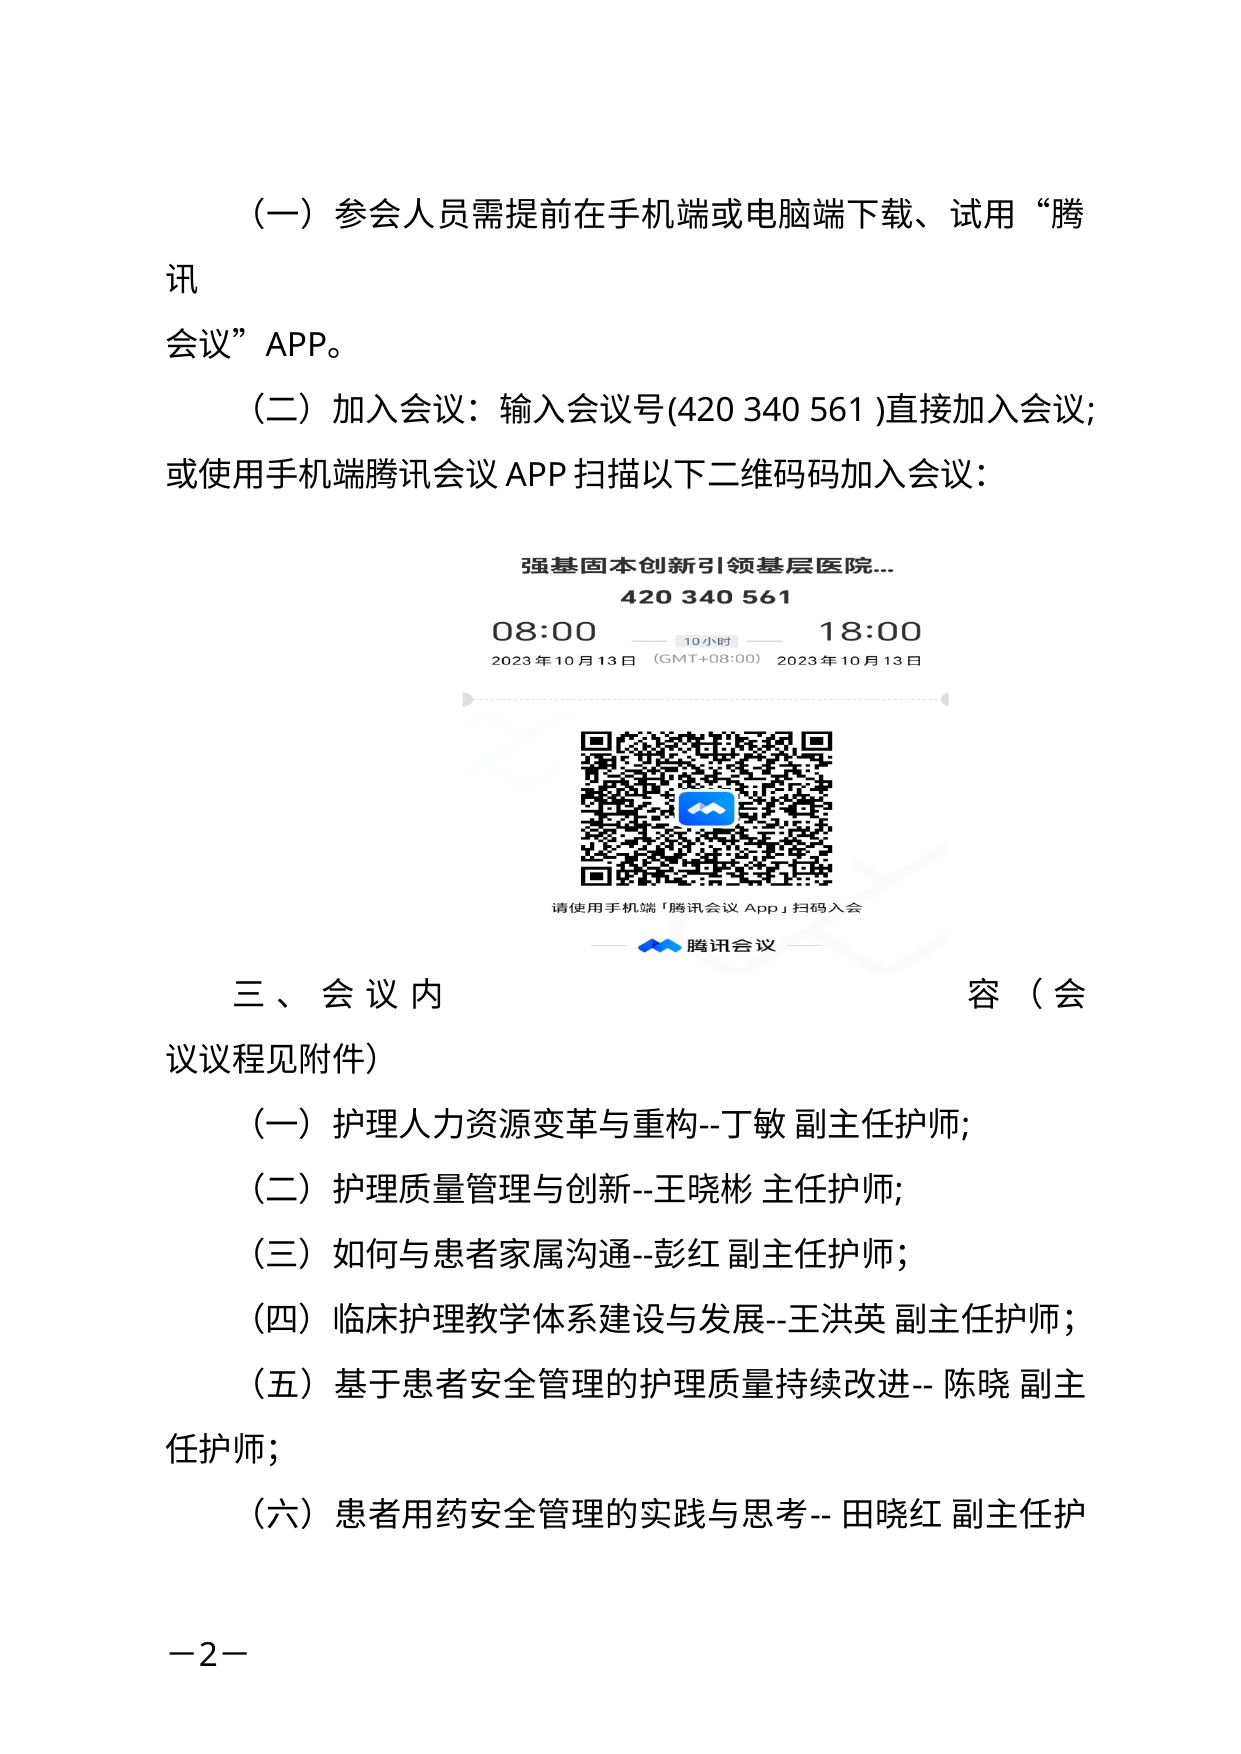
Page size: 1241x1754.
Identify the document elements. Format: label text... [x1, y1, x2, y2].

text （二）护理质量管理与创新--王晓彬 主任护师; [165, 1155, 1087, 1220]
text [165, 1480, 1087, 1545]
list 加入会议：输入会议号(420 340 561 )直接加入会议;或使用手机端腾讯会议APP扫描以下二维码码加入会议： [165, 375, 1087, 505]
text （五）基于患者安全管理的护理质量持续改进-- 陈晓 副主任护师； [165, 1350, 1087, 1480]
text 会议”APP。 [165, 310, 1087, 375]
text （一）护理人力资源变革与重构--丁敏 副主任护师; [165, 1090, 1087, 1155]
text （一）参会人员需提前在手机端或电脑端下载、试用“腾讯 [165, 180, 1087, 310]
text 三、会议内容（会议议程见附件） [165, 960, 1087, 1090]
picture [461, 527, 949, 971]
text （四）临床护理教学体系建设与发展--王洪英 副主任护师； [165, 1285, 1087, 1350]
text （三）如何与患者家属沟通--彭红 副主任护师； [165, 1220, 1087, 1285]
